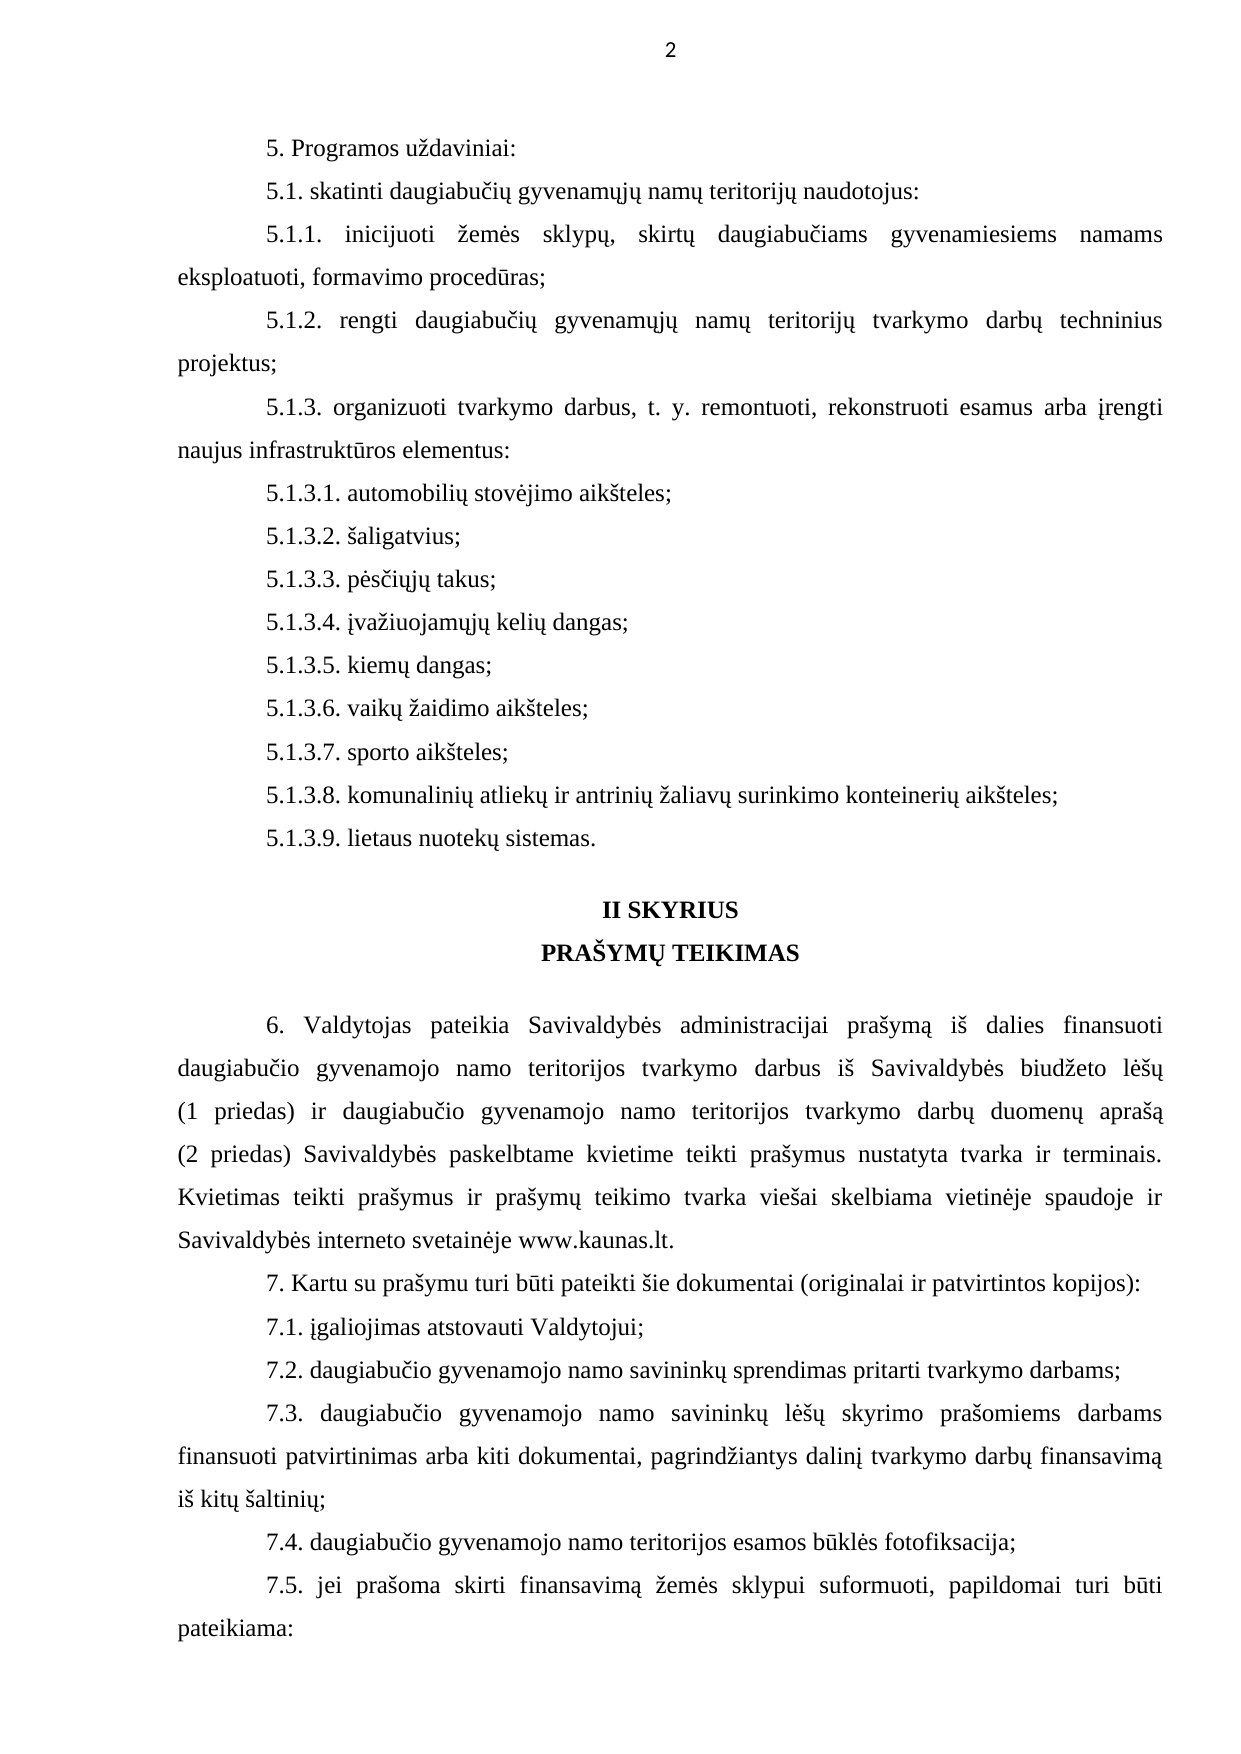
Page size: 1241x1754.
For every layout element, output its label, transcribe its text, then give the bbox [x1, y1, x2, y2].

text 5.1.3.3. pėsčiųjų takus; [177, 564, 1163, 593]
text 5.1.3.6. vaikų žaidimo aikšteles; [177, 693, 1163, 722]
text 7.5. jei prašoma skirti finansavimą žemės sklypui suformuoti, papildomai turi būti pateikiama: [177, 1570, 1163, 1642]
text 7. Kartu su prašymu turi būti pateikti šie dokumentai (originalai ir patvirtintos kopijos): [177, 1268, 1163, 1297]
text 5.1.3. organizuoti tvarkymo darbus, t. y. remontuoti, rekonstruoti esamus arba įrengti naujus infrastruktūros elementus: [177, 392, 1163, 463]
text 5.1.3.8. komunalinių atliekų ir antrinių žaliavų surinkimo konteinerių aikšteles; [177, 780, 1163, 808]
text 5.1.3.9. lietaus nuotekų sistemas. [177, 823, 1163, 852]
text 5.1.3.1. automobilių stovėjimo aikšteles; [177, 478, 1163, 507]
text 7.3. daugiabučio gyvenamojo namo savininkų lėšų skyrimo prašomiems darbams finansuoti patvirtinimas arba kiti dokumentai, pagrindžiantys dalinį tvarkymo darbų finansavimą iš kitų šaltinių; [177, 1398, 1163, 1513]
text 7.4. daugiabučio gyvenamojo namo teritorijos esamos būklės fotofiksacija; [177, 1527, 1163, 1556]
text 6. Valdytojas pateikia Savivaldybės administracijai prašymą iš dalies finansuoti daugiabučio gyvenamojo namo teritorijos tvarkymo darbus iš Savivaldybės biudžeto lėšų (1 priedas) ir daugiabučio gyvenamojo namo teritorijos tvarkymo darbų duomenų aprašą (2 priedas) Savivaldybės paskelbtame kvietime teikti prašymus nustatyta tvarka ir terminais. Kvietimas teikti prašymus ir prašymų teikimo tvarka viešai skelbiama vietinėje spaudoje ir Savivaldybės interneto svetainėje www.kaunas.lt. [177, 1010, 1163, 1254]
text 5.1. skatinti daugiabučių gyvenamųjų namų teritorijų naudotojus: [177, 176, 1163, 205]
text 5.1.3.2. šaligatvius; [177, 521, 1163, 550]
text 5.1.3.5. kiemų dangas; [177, 650, 1163, 679]
text 7.1. įgaliojimas atstovauti Valdytojui; [177, 1312, 1163, 1340]
text 7.2. daugiabučio gyvenamojo namo savininkų sprendimas pritarti tvarkymo darbams; [177, 1355, 1163, 1383]
text II SKYRIUS [177, 895, 1163, 923]
text 5.1.3.4. įvažiuojamųjų kelių dangas; [177, 607, 1163, 636]
text 5.1.3.7. sporto aikšteles; [177, 737, 1163, 765]
text 5.1.1. inicijuoti žemės sklypų, skirtų daugiabučiams gyvenamiesiems namams eksploatuoti, formavimo procedūras; [177, 219, 1163, 291]
text PRAŠYMŲ TEIKIMAS [177, 938, 1163, 967]
text 5. Programos uždaviniai: [177, 133, 1163, 162]
text 5.1.2. rengti daugiabučių gyvenamųjų namų teritorijų tvarkymo darbų techninius projektus; [177, 305, 1163, 377]
